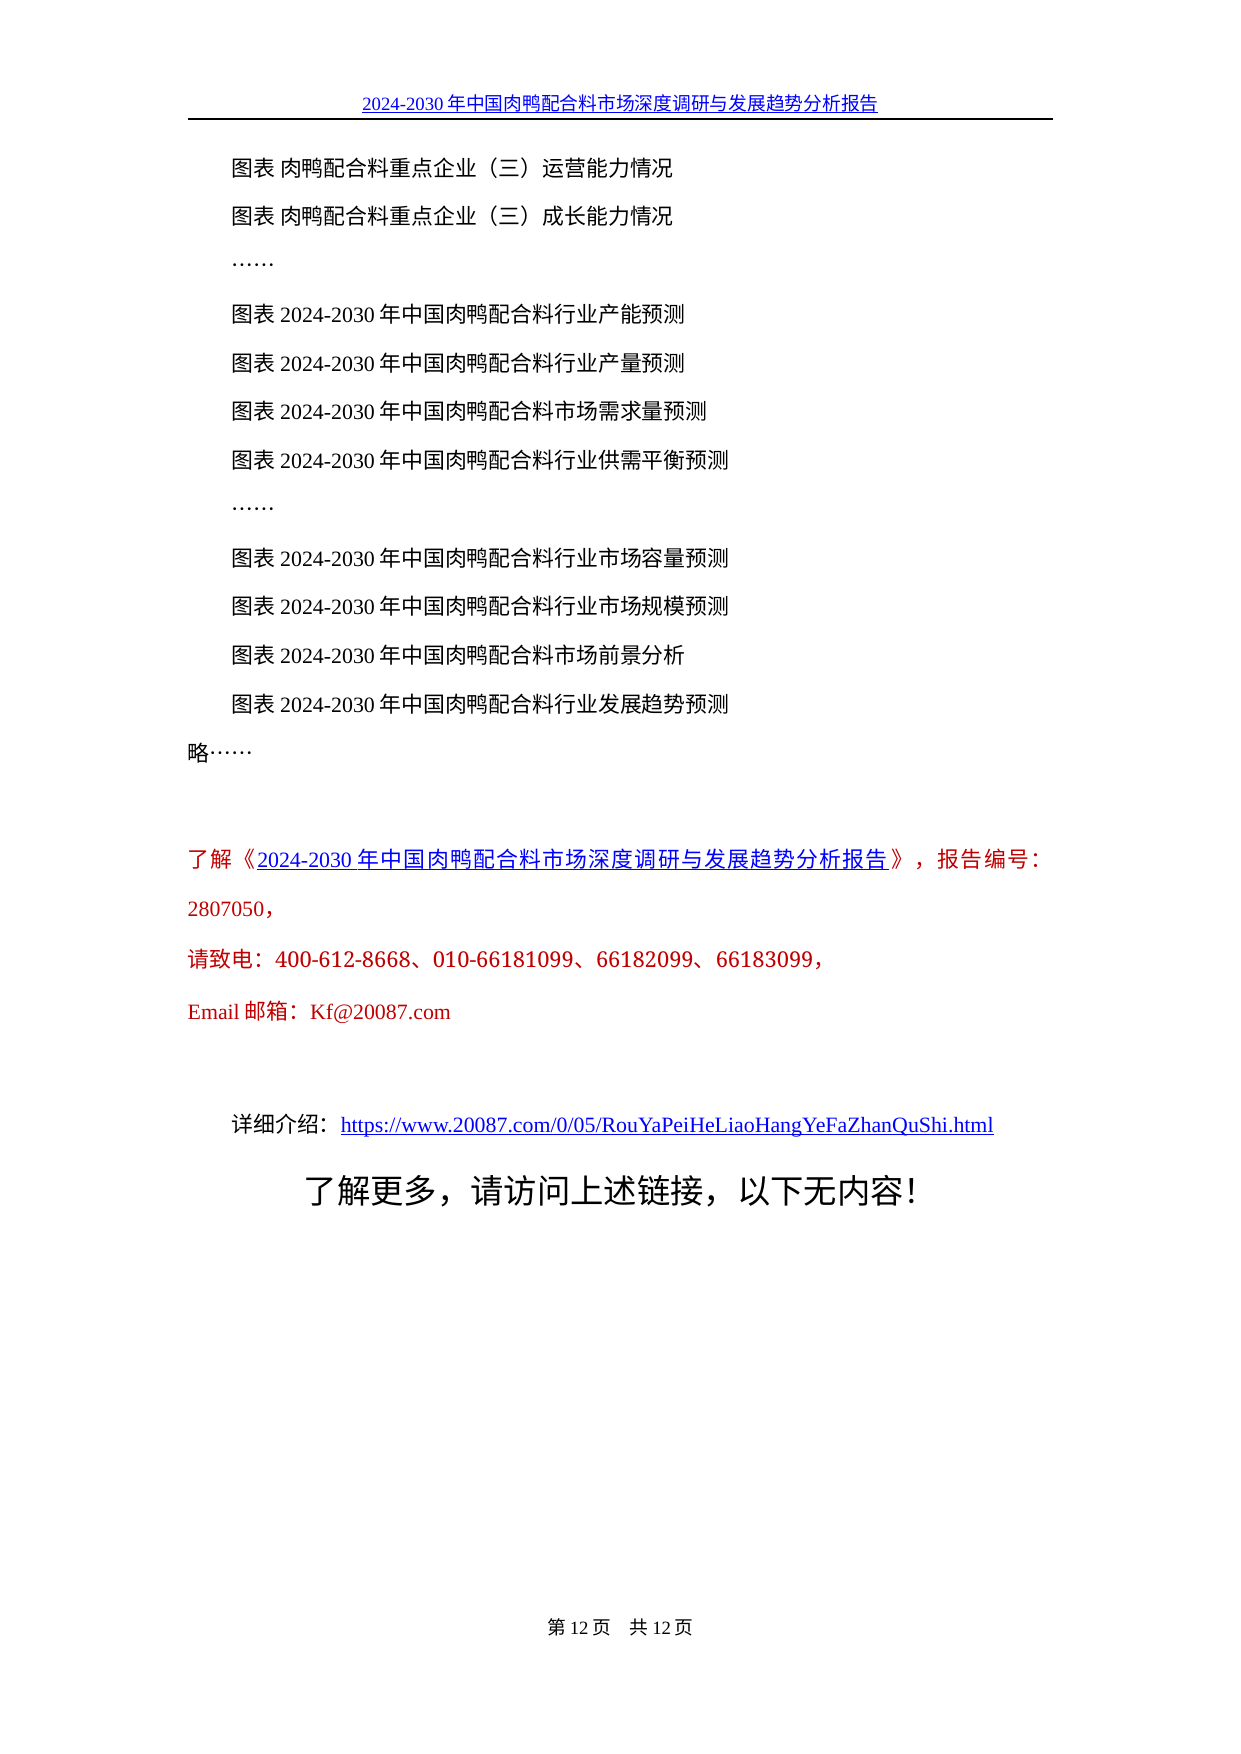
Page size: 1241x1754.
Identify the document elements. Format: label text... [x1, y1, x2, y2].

text 了解《2024-2030年中国肉鸭配合料市场深度调研与发展趋势分析报告》，报告编号：2807050， [187, 842, 1053, 923]
text 详细介绍：https://www.20087.com/0/05/RouYaPeiHeLiaoHangYeFaZhanQuShi.html [187, 1106, 1053, 1139]
text 请致电：400-612-8668、010-66181099、66182099、66183099， [187, 942, 1053, 974]
text Email邮箱：Kf@20087.com [187, 993, 1053, 1026]
title 了解更多，请访问上述链接，以下无内容！ [187, 1156, 1053, 1221]
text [187, 150, 1053, 768]
